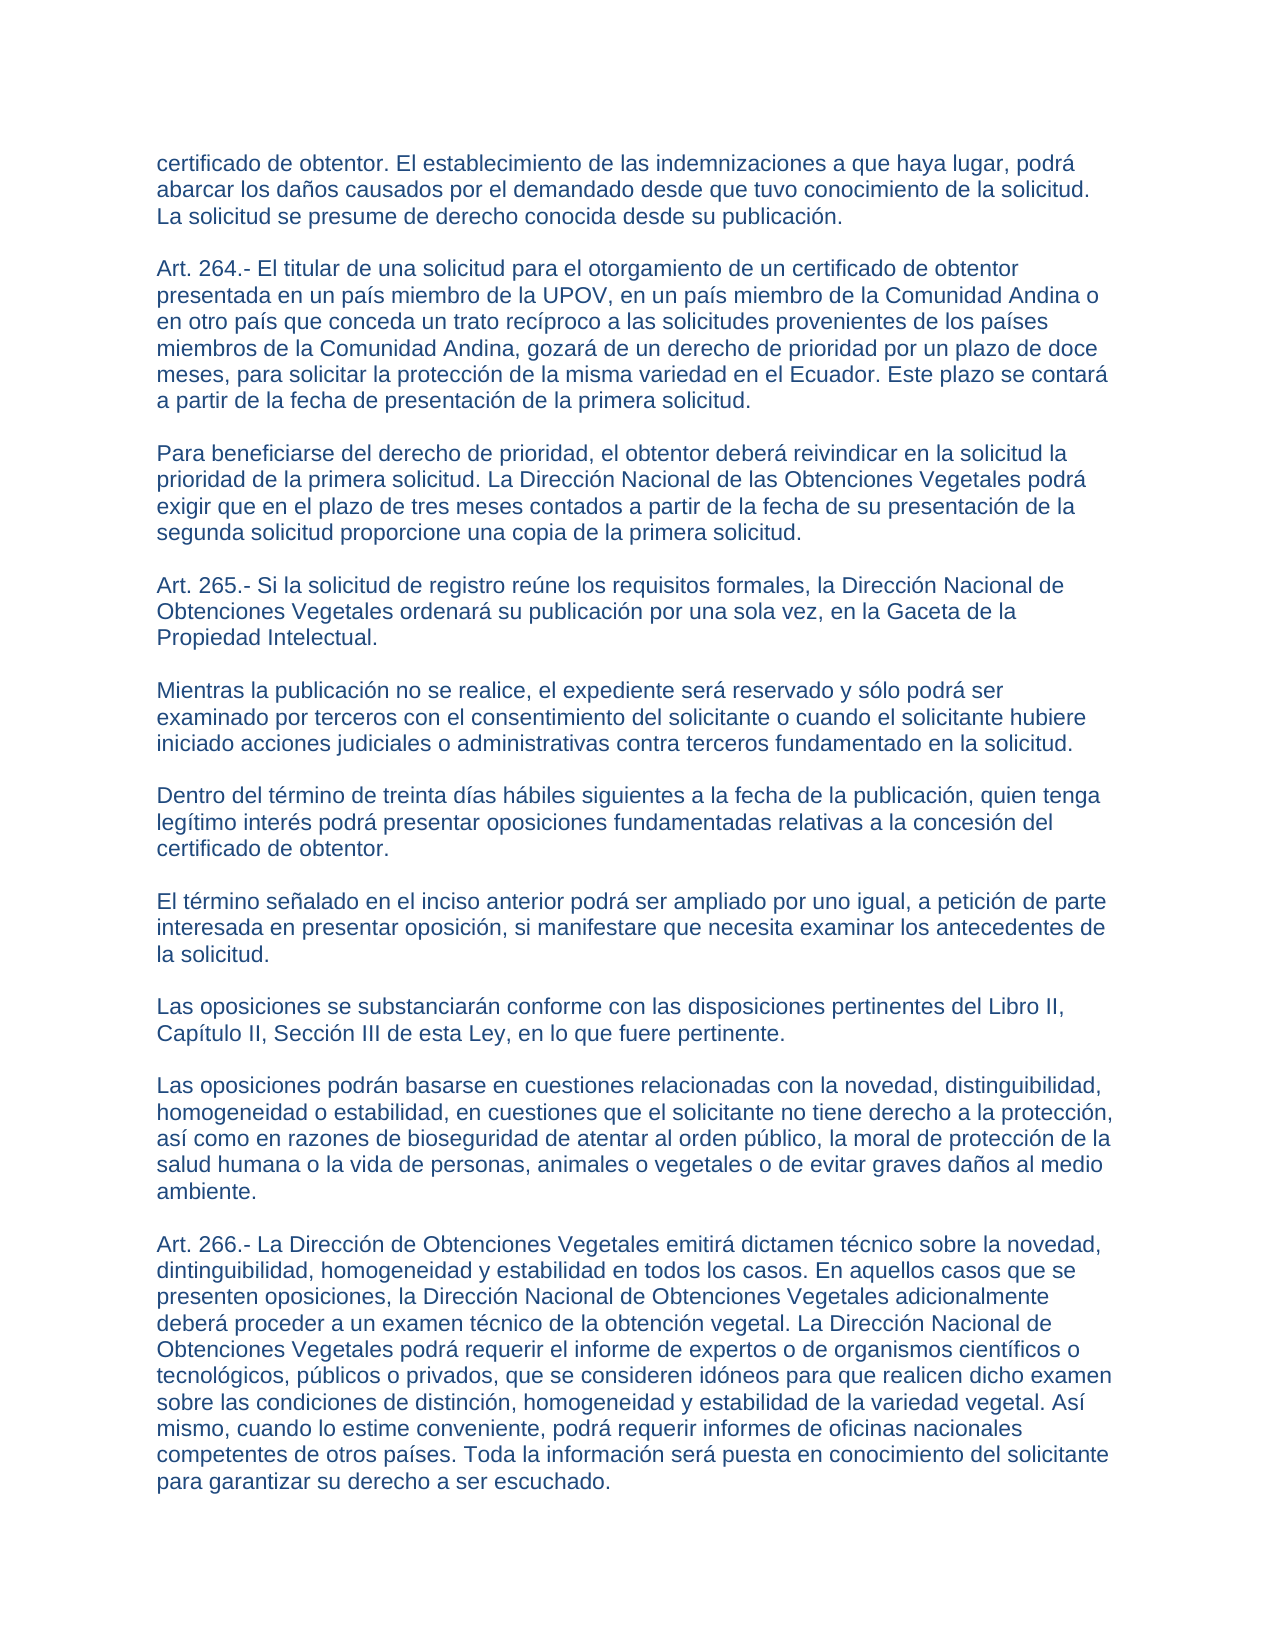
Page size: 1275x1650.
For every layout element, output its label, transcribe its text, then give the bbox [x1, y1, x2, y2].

text Las oposiciones podrán basarse en cuestiones relacionadas con la novedad, distinguibilidad, homogeneidad o estabilidad, en cuestiones que el solicitante no tiene derecho a la protección, así como en razones de bioseguridad de atentar al orden público, la moral de protección de la salud humana o la vida de personas, animales o vegetales o de evitar graves daños al medio ambiente. [156, 1072, 1118, 1204]
text Art. 265.- Si la solicitud de registro reúne los requisitos formales, la Dirección Nacional de Obtenciones Vegetales ordenará su publicación por una sola vez, en la Gaceta de la Propiedad Intelectual. [156, 572, 1118, 651]
text Art. 264.- El titular de una solicitud para el otorgamiento de un certificado de obtentor presentada en un país miembro de la UPOV, en un país miembro de la Comunidad Andina o en otro país que conceda un trato recíproco a las solicitudes provenientes de los países miembros de la Comunidad Andina, gozará de un derecho de prioridad por un plazo de doce meses, para solicitar la protección de la misma variedad en el Ecuador. Este plazo se contará a partir de la fecha de presentación de la primera solicitud. [156, 255, 1118, 413]
text Mientras la publicación no se realice, el expediente será reservado y sólo podrá ser examinado por terceros con el consentimiento del solicitante o cuando el solicitante hubiere iniciado acciones judiciales o administrativas contra terceros fundamentado en la solicitud. [156, 677, 1118, 756]
text Las oposiciones se substanciarán conforme con las disposiciones pertinentes del Libro II, Capítulo II, Sección III de esta Ley, en lo que fuere pertinente. [156, 993, 1118, 1046]
text Para beneficiarse del derecho de prioridad, el obtentor deberá reivindicar en la solicitud la prioridad de la primera solicitud. La Dirección Nacional de las Obtenciones Vegetales podrá exigir que en el plazo de tres meses contados a partir de la fecha de su presentación de la segunda solicitud proporcione una copia de la primera solicitud. [156, 440, 1118, 545]
text El término señalado en el inciso anterior podrá ser ampliado por uno igual, a petición de parte interesada en presentar oposición, si manifestare que necesita examinar los antecedentes de la solicitud. [156, 888, 1118, 967]
text Dentro del término de treinta días hábiles siguientes a la fecha de la publicación, quien tenga legítimo interés podrá presentar oposiciones fundamentadas relativas a la concesión del certificado de obtentor. [156, 782, 1118, 862]
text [156, 150, 1118, 229]
text Art. 266.- La Dirección de Obtenciones Vegetales emitirá dictamen técnico sobre la novedad, dintinguibilidad, homogeneidad y estabilidad en todos los casos. En aquellos casos que se presenten oposiciones, la Dirección Nacional de Obtenciones Vegetales adicionalmente deberá proceder a un examen técnico de la obtención vegetal. La Dirección Nacional de Obtenciones Vegetales podrá requerir el informe de expertos o de organismos científicos o tecnológicos, públicos o privados, que se consideren idóneos para que realicen dicho examen sobre las condiciones de distinción, homogeneidad y estabilidad de la variedad vegetal. Así mismo, cuando lo estime conveniente, podrá requerir informes de oficinas nacionales competentes de otros países. Toda la información será puesta en conocimiento del solicitante para garantizar su derecho a ser escuchado. [156, 1231, 1118, 1494]
